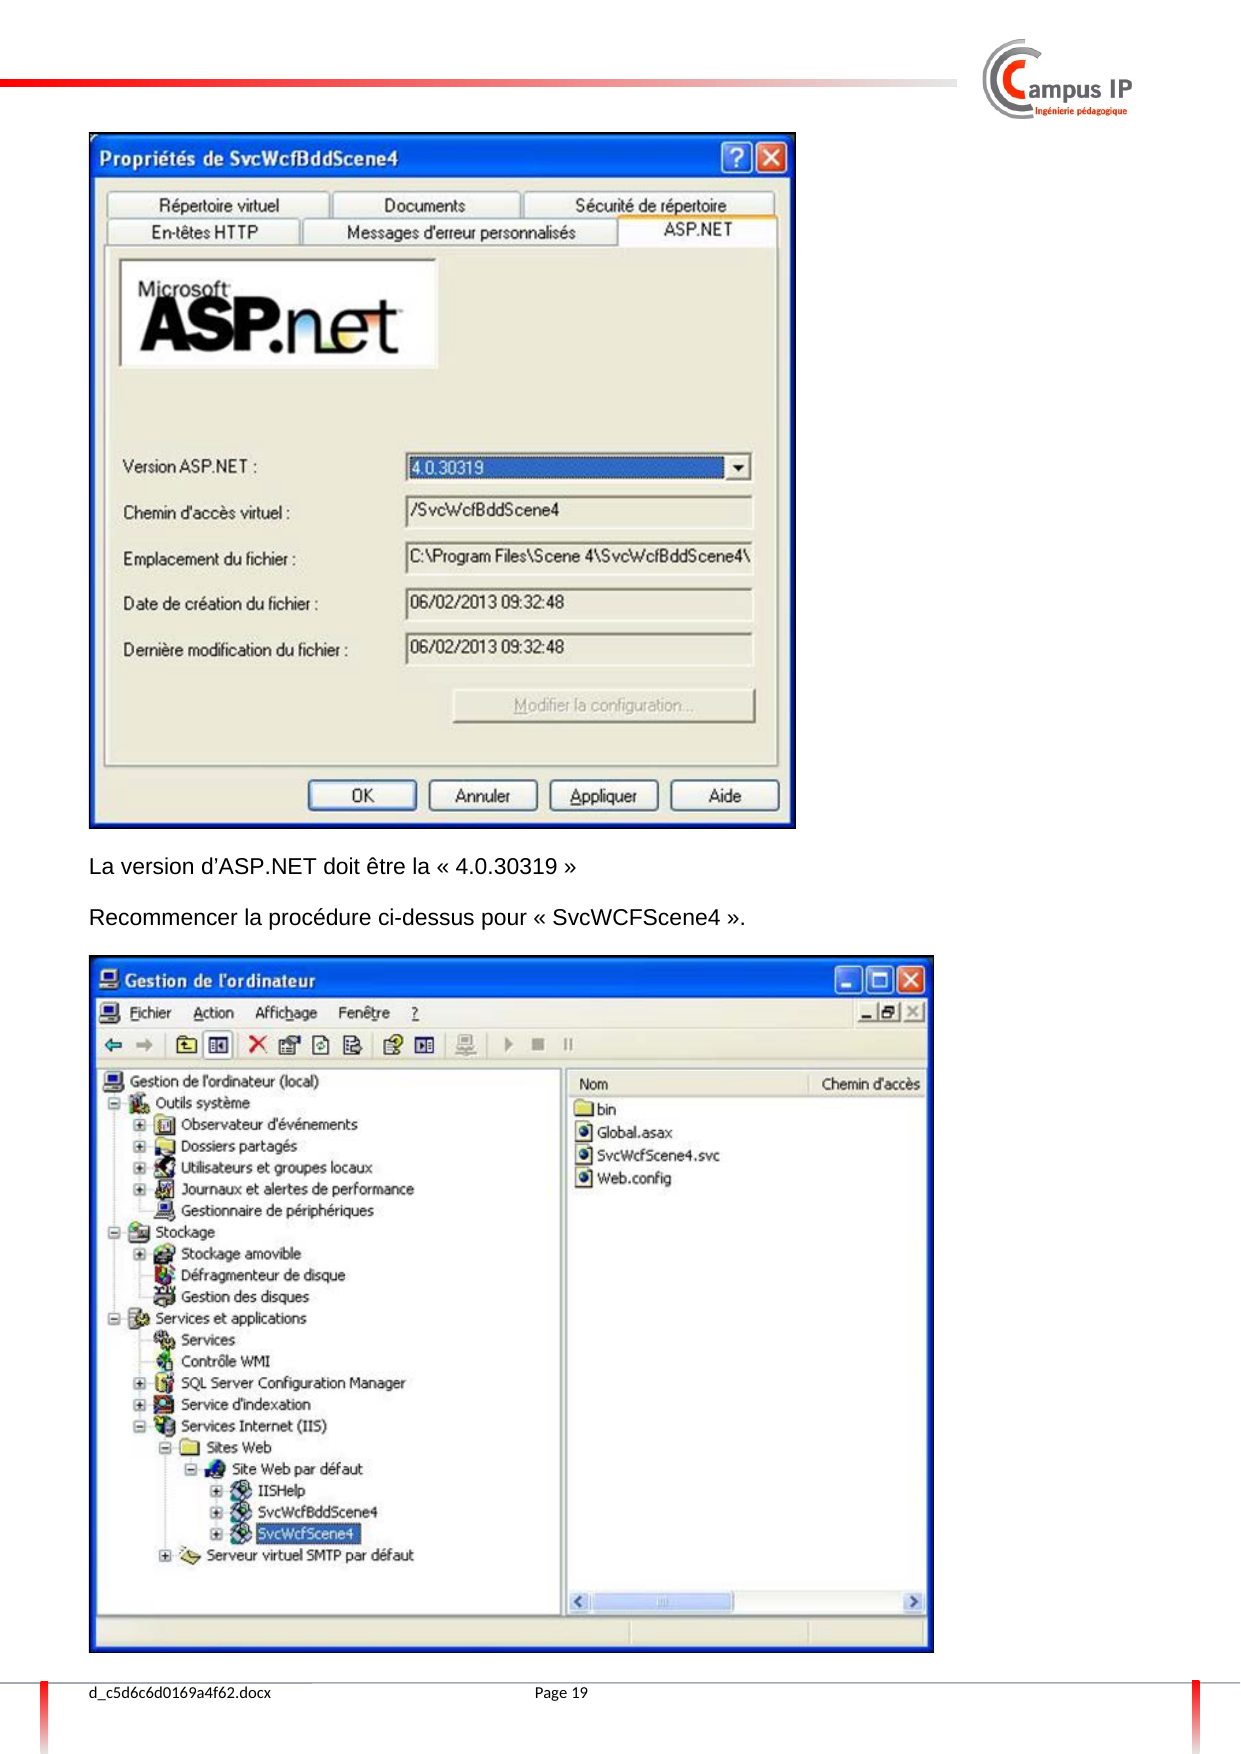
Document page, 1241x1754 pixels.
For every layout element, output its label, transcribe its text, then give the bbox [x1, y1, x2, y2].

text Recommencer la procédure ci-dessus pour « SvcWCFScene4 ». [89, 904, 1152, 931]
text La version d’ASP.NET doit être la « 4.0.30319 » [89, 853, 1152, 880]
picture [982, 39, 1149, 119]
